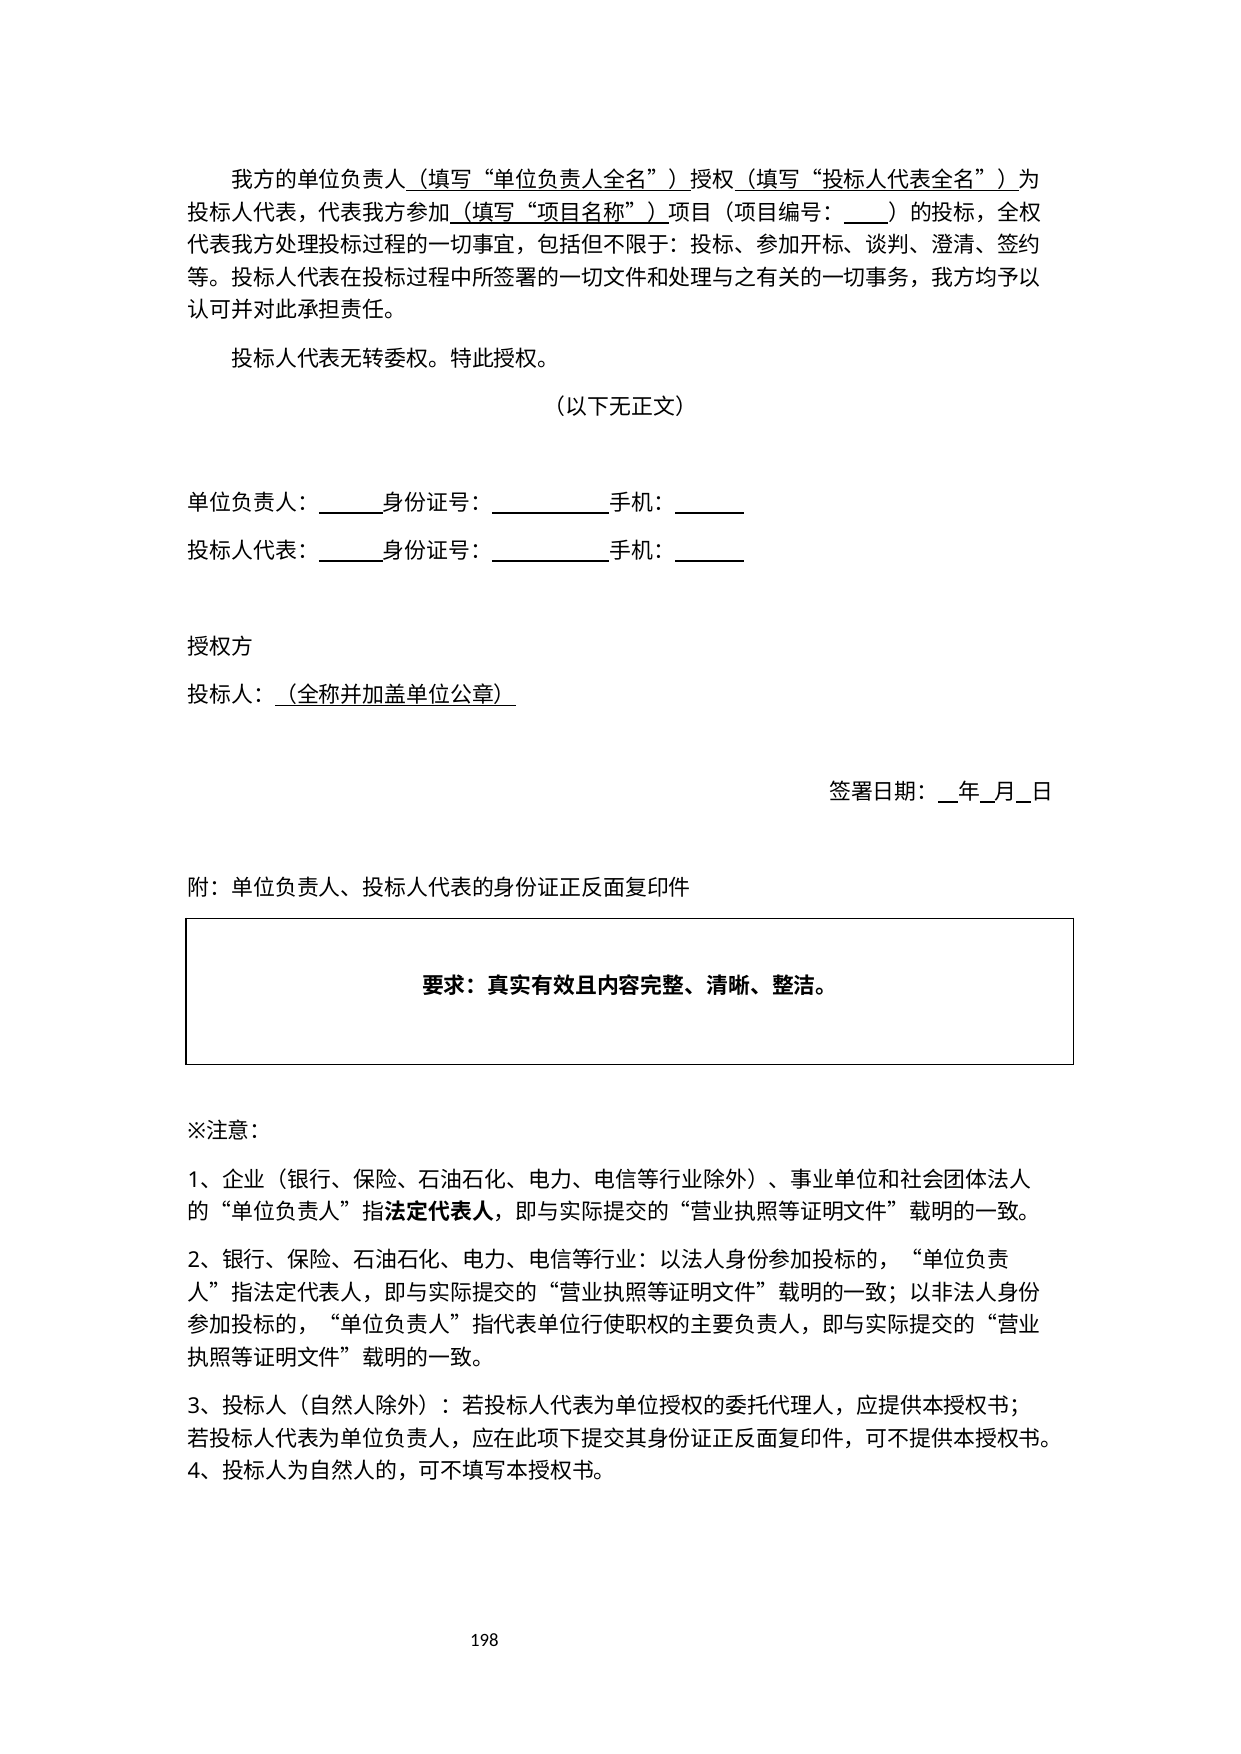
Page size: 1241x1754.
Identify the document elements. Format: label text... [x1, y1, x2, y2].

text 投标人代表无转委权。特此授权。 [187, 340, 1053, 373]
text 1、企业（银行、保险、石油石化、电力、电信等行业除外）、事业单位和社会团体法人的“单位负责人”指法定代表人，即与实际提交的“营业执照等证明文件”载明的一致。 [187, 1161, 1053, 1226]
text 授权方 [187, 629, 1053, 661]
text 3、投标人（自然人除外）：若投标人代表为单位授权的委托代理人，应提供本授权书；若投标人代表为单位负责人，应在此项下提交其身份证正反面复印件，可不提供本授权书。 4、投标人为自然人的，可不填写本授权书。 [187, 1388, 1053, 1485]
text 签署日期： 年 月 日 [187, 773, 1053, 806]
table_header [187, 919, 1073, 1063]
text 我方的单位负责人（填写“单位负责人全名”）授权（填写“投标人代表全名”）为投标人代表，代表我方参加（填写“项目名称”）项目（项目编号： ）的投标，全权代表我方处理投标过程的一切事宜，包括但不限于：投标、参加开标、谈判、澄清、签约等。投标人代表在投标过程中所签署的一切文件和处理与之有关的一切事务，我方均予以认可并对此承担责任。 [187, 162, 1053, 324]
text 投标人代表： 身份证号： 手机： [187, 533, 1053, 565]
text 单位负责人： 身份证号： 手机： [187, 484, 1053, 517]
text （以下无正文） [187, 388, 1053, 421]
text ※注意： [187, 1113, 1053, 1146]
text 投标人：（全称并加盖单位公章） [187, 677, 1053, 709]
text 附：单位负责人、投标人代表的身份证正反面复印件 [187, 869, 1053, 902]
text 2、银行、保险、石油石化、电力、电信等行业：以法人身份参加投标的，“单位负责人”指法定代表人，即与实际提交的“营业执照等证明文件”载明的一致；以非法人身份参加投标的，“单位负责人”指代表单位行使职权的主要负责人，即与实际提交的“营业执照等证明文件”载明的一致。 [187, 1242, 1053, 1372]
